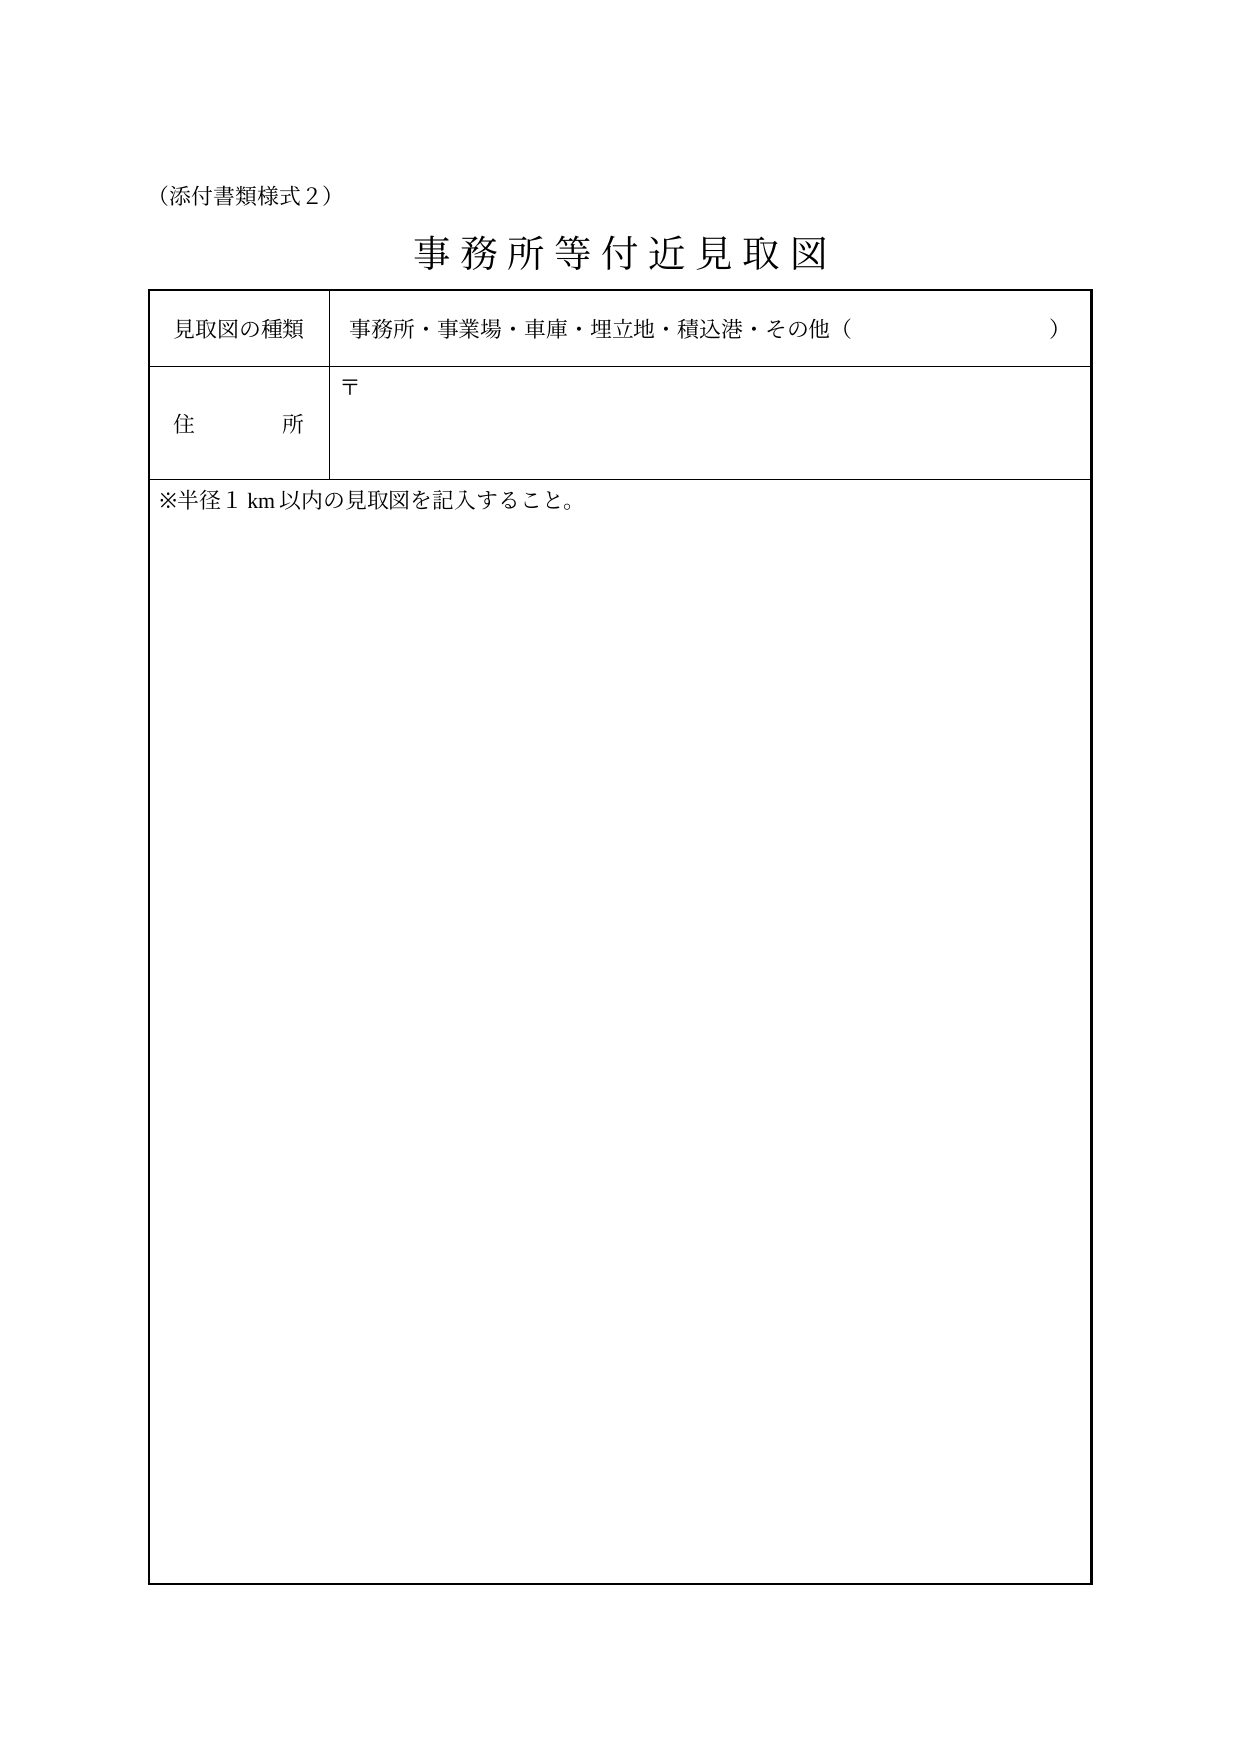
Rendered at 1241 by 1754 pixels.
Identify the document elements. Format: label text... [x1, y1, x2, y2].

table_cell 〒 [330, 367, 1090, 479]
table_header 見取図の種類 [150, 291, 329, 366]
table_cell 住 所 [150, 367, 329, 479]
table_header 事務所・事業場・車庫・埋立地・積込港・その他（ ） [330, 291, 1090, 366]
text 事 務 所 等 付 近 見 取 図 [148, 214, 1092, 289]
text （添付書類様式２） [148, 176, 1092, 214]
table_cell ※半径１km以内の見取図を記入すること。 [150, 480, 1090, 1582]
